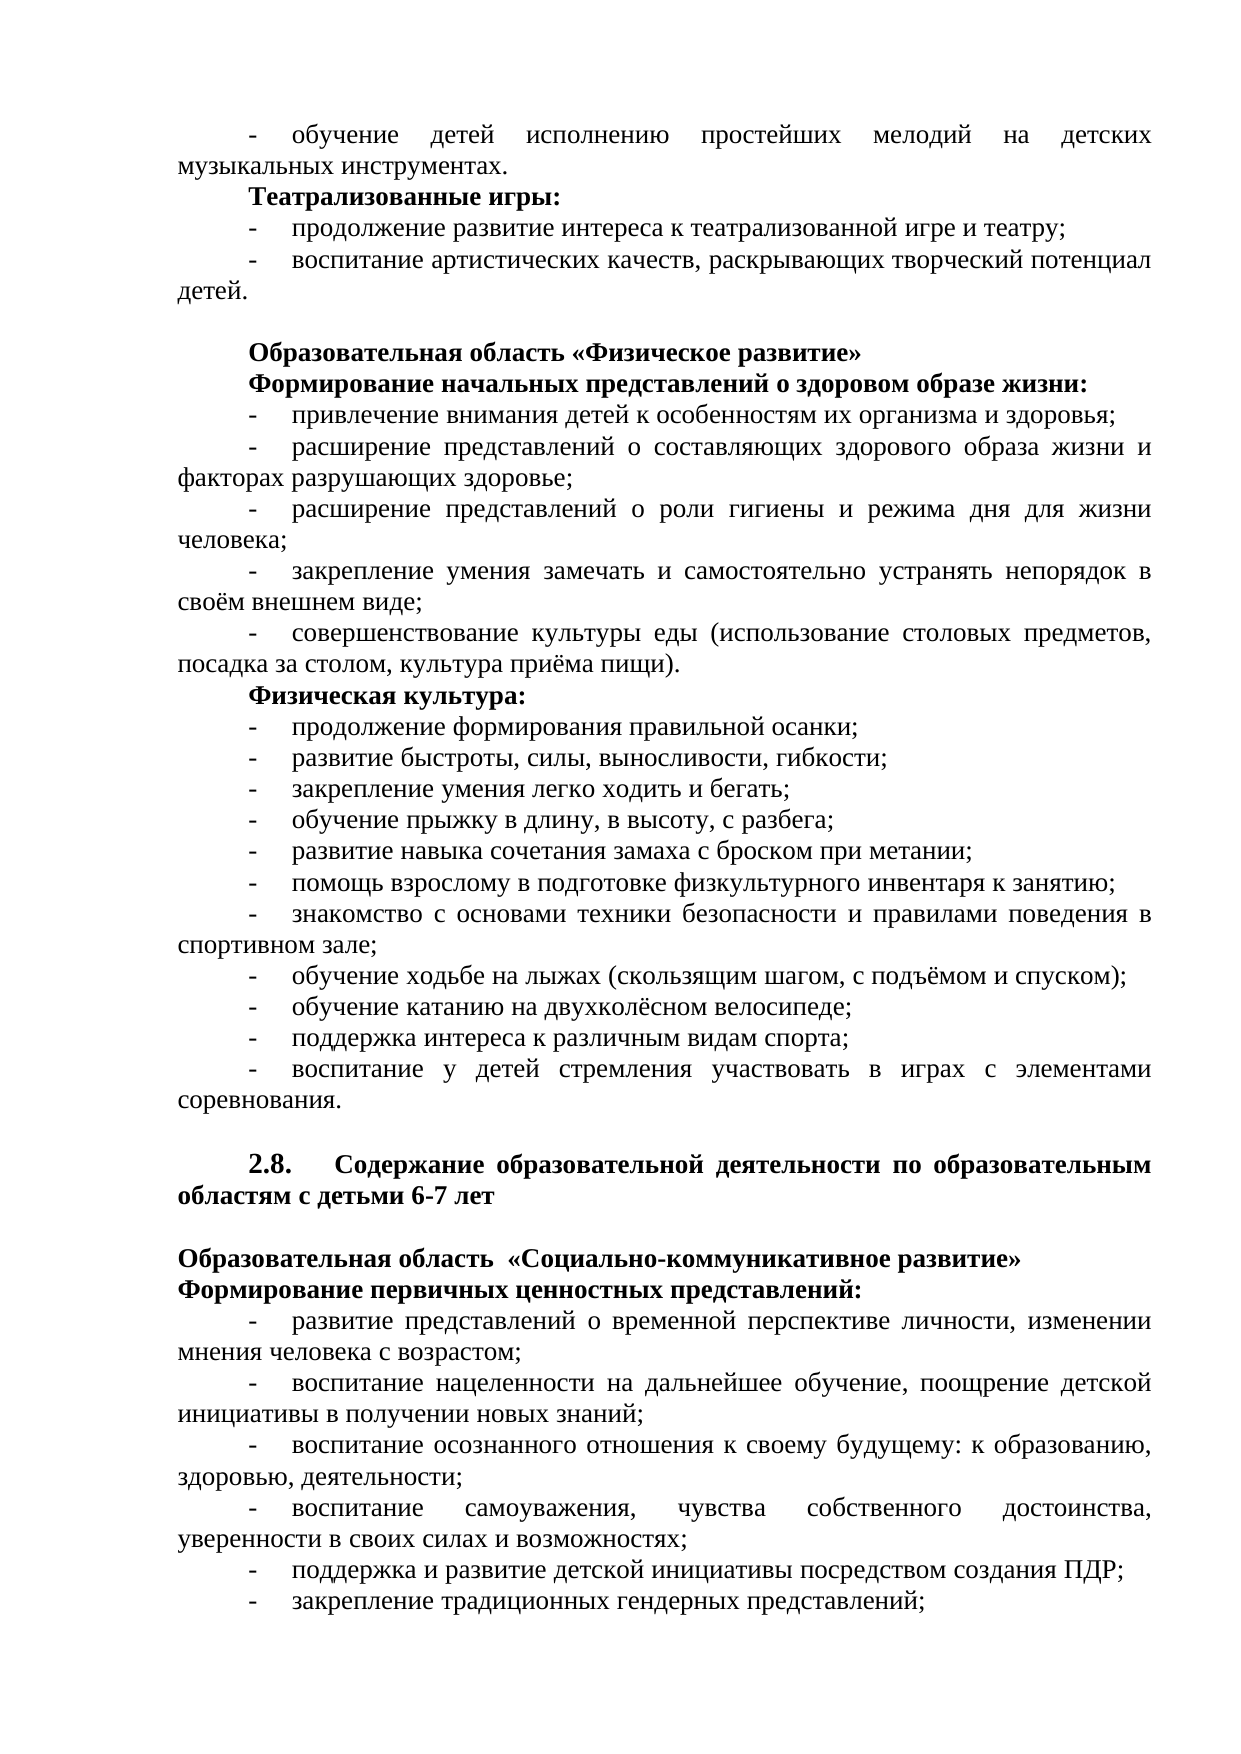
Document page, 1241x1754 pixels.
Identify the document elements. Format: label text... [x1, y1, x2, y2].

list обучение прыжку в длину, в высоту, с разбега; [177, 803, 1152, 834]
list помощь взрослому в подготовке физкультурного инвентаря к занятию; [177, 866, 1152, 897]
list закрепление традиционных гендерных представлений; [177, 1584, 1152, 1616]
list воспитание нацеленности на дальнейшее обучение, поощрение детской инициативы в получении новых знаний; [177, 1366, 1152, 1429]
list воспитание у детей стремления участвовать в играх с элементами соревнования. [177, 1052, 1152, 1115]
list продолжение формирования правильной осанки; [177, 710, 1152, 741]
list обучение детей исполнению простейших мелодий на детских музыкальных инструментах. [177, 118, 1152, 180]
list знакомство с основами техники безопасности и правилами поведения в спортивном зале; [177, 897, 1152, 959]
subtitle Театрализованные игры: [177, 180, 1152, 212]
subtitle Физическая культура: [177, 679, 1152, 710]
subtitle Образовательная область «Физическое развитие» [177, 336, 1152, 367]
list закрепление умения легко ходить и бегать; [177, 772, 1152, 803]
list воспитание самоуважения, чувства собственного достоинства, уверенности в своих силах и возможностях; [177, 1491, 1152, 1553]
list обучение ходьбе на лыжах (скользящим шагом, с подъёмом и спуском); [177, 959, 1152, 990]
text Формирование первичных ценностных представлений: [177, 1273, 1152, 1304]
list обучение катанию на двухколёсном велосипеде; [177, 990, 1152, 1021]
subtitle Содержание образовательной деятельности по образовательным областям с детьми 6-7 лет [177, 1146, 1152, 1211]
list совершенствование культуры еды (использование столовых предметов, посадка за столом, культура приёма пищи). [177, 616, 1152, 679]
list поддержка и развитие детской инициативы посредством создания ПДР; [177, 1553, 1152, 1584]
list поддержка интереса к различным видам спорта; [177, 1021, 1152, 1052]
list воспитание артистических качеств, раскрывающих творческий потенциал детей. [177, 243, 1152, 305]
list развитие представлений о временной перспективе личности, изменении мнения человека с возрастом; [177, 1304, 1152, 1366]
subtitle Образовательная область «Социально-коммуникативное развитие» [177, 1242, 1152, 1273]
list развитие быстроты, силы, выносливости, гибкости; [177, 741, 1152, 772]
list привлечение внимания детей к особенностям их организма и здоровья; [177, 398, 1152, 429]
list расширение представлений о составляющих здорового образа жизни и факторах разрушающих здоровье; [177, 429, 1152, 492]
list расширение представлений о роли гигиены и режима дня для жизни человека; [177, 492, 1152, 554]
list воспитание осознанного отношения к своему будущему: к образованию, здоровью, деятельности; [177, 1429, 1152, 1491]
list развитие навыка сочетания замаха с броском при метании; [177, 834, 1152, 866]
list закрепление умения замечать и самостоятельно устранять непорядок в своём внешнем виде; [177, 554, 1152, 616]
text Формирование начальных представлений о здоровом образе жизни: [177, 367, 1152, 398]
list продолжение развитие интереса к театрализованной игре и театру; [177, 212, 1152, 243]
